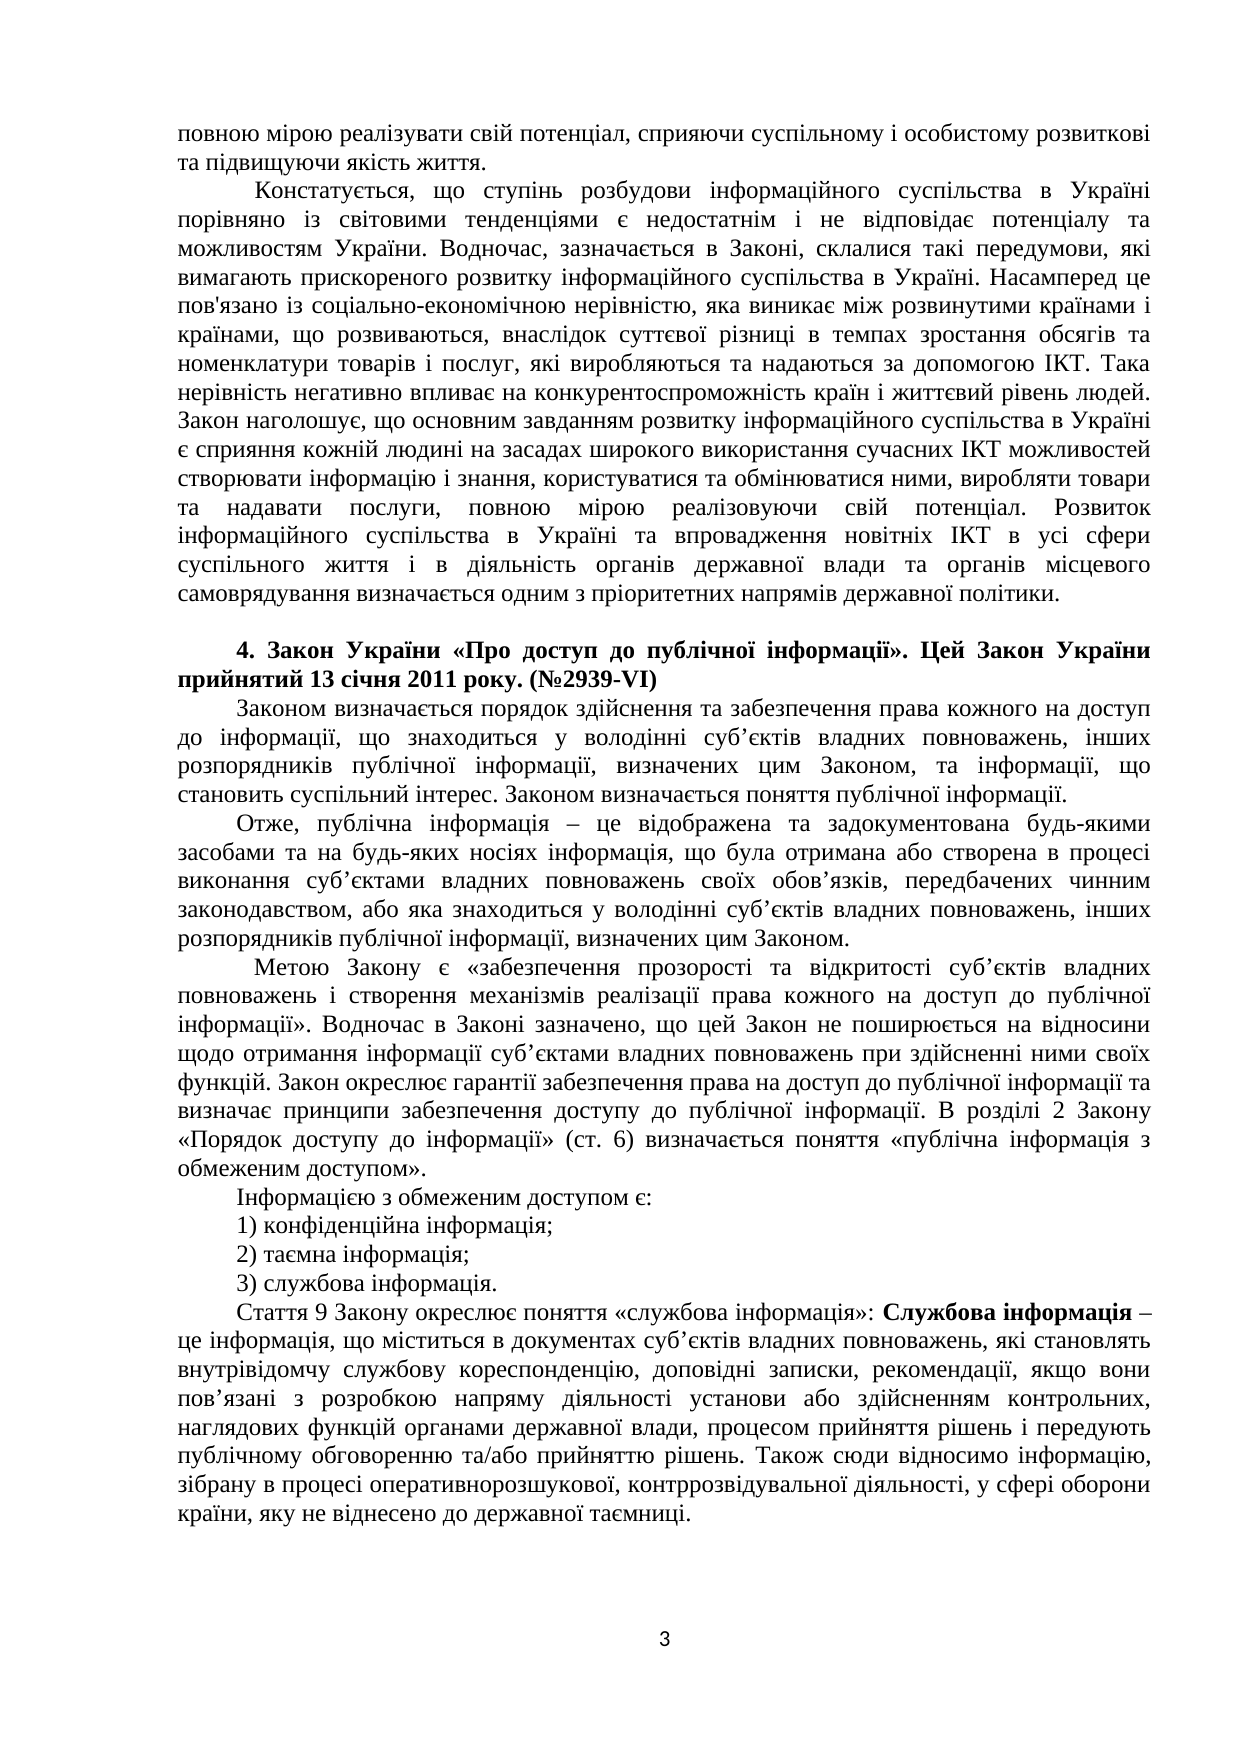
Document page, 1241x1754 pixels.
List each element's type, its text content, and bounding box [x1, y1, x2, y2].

text Стаття 9 Закону окреслює поняття «службова інформація»: Службова інформація – це інформація, що міститься в документах суб’єктів владних повноважень, які становлять внутрівідомчу службову кореспонденцію, доповідні записки, рекомендації, якщо вони пов’язані з розробкою напряму діяльності установи або здійсненням контрольних, наглядових функцій органами державної влади, процесом прийняття рішень і передують публічному обговоренню та/або прийняттю рішень. Також сюди відносимо інформацію, зібрану в процесі оперативнорозшукової, контррозвідувальної діяльності, у сфері оборони країни, яку не віднесено до державної таємниці. [177, 1297, 1152, 1527]
text Метою Закону є «забезпечення прозорості та відкритості суб’єктів владних повноважень і створення механізмів реалізації права кожного на доступ до публічної інформації». Водночас в Законі зазначено, що цей Закон не поширюється на відносини щодо отримання інформації суб’єктами владних повноважень при здійсненні ними своїх функцій. Закон окреслює гарантії забезпечення права на доступ до публічної інформації та визначає принципи забезпечення доступу до публічної інформації. В розділі 2 Закону «Порядок доступу до інформації» (ст. 6) визначається поняття «публічна інформація з обмеженим доступом». [177, 952, 1152, 1182]
text 1) конфіденційна інформація; [177, 1211, 1152, 1239]
text Констатується, що ступінь розбудови інформаційного суспільства в Україні порівняно із світовими тенденціями є недостатнім і не відповідає потенціалу та можливостям України. Водночас, зазначається в Законі, склалися такі передумови, які вимагають прискореного розвитку інформаційного суспільства в Україні. Насамперед це пов'язано із соціально-економічною нерівністю, яка виникає між розвинутими країнами і країнами, що розвиваються, внаслідок суттєвої різниці в темпах зростання обсягів та номенклатури товарів і послуг, які виробляються та надаються за допомогою ІКТ. Така нерівність негативно впливає на конкурентоспроможність країн і життєвий рівень людей. Закон наголошує, що основним завданням розвитку інформаційного суспільства в Україні є сприяння кожній людині на засадах широкого використання сучасних ІКТ можливостей створювати інформацію і знання, користуватися та обмінюватися ними, виробляти товари та надавати послуги, повною мірою реалізовуючи свій потенціал. Розвиток інформаційного суспільства в Україні та впровадження новітніх ІКТ в усі сфери суспільного життя і в діяльність органів державної влади та органів місцевого самоврядування визначається одним з пріоритетних напрямів державної політики. [177, 176, 1152, 607]
text 2) таємна інформація; [177, 1239, 1152, 1268]
text 3) службова інформація. [177, 1268, 1152, 1297]
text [177, 118, 1152, 176]
text Отже, публічна інформація – це відображена та задокументована будь-якими засобами та на будь-яких носіях інформація, що була отримана або створена в процесі виконання суб’єктами владних повноважень своїх обов’язків, передбачених чинним законодавством, або яка знаходиться у володінні суб’єктів владних повноважень, інших розпорядників публічної інформації, визначених цим Законом. [177, 808, 1152, 952]
text Законом визначається порядок здійснення та забезпечення права кожного на доступ до інформації, що знаходиться у володінні суб’єктів владних повноважень, інших розпорядників публічної інформації, визначених цим Законом, та інформації, що становить суспільний інтерес. Законом визначається поняття публічної інформації. [177, 693, 1152, 808]
text 4. Закон України «Про доступ до публічної інформації». Цей Закон України прийнятий 13 січня 2011 року. (№2939-VI) [177, 636, 1152, 693]
text Інформацією з обмеженим доступом є: [177, 1182, 1152, 1211]
